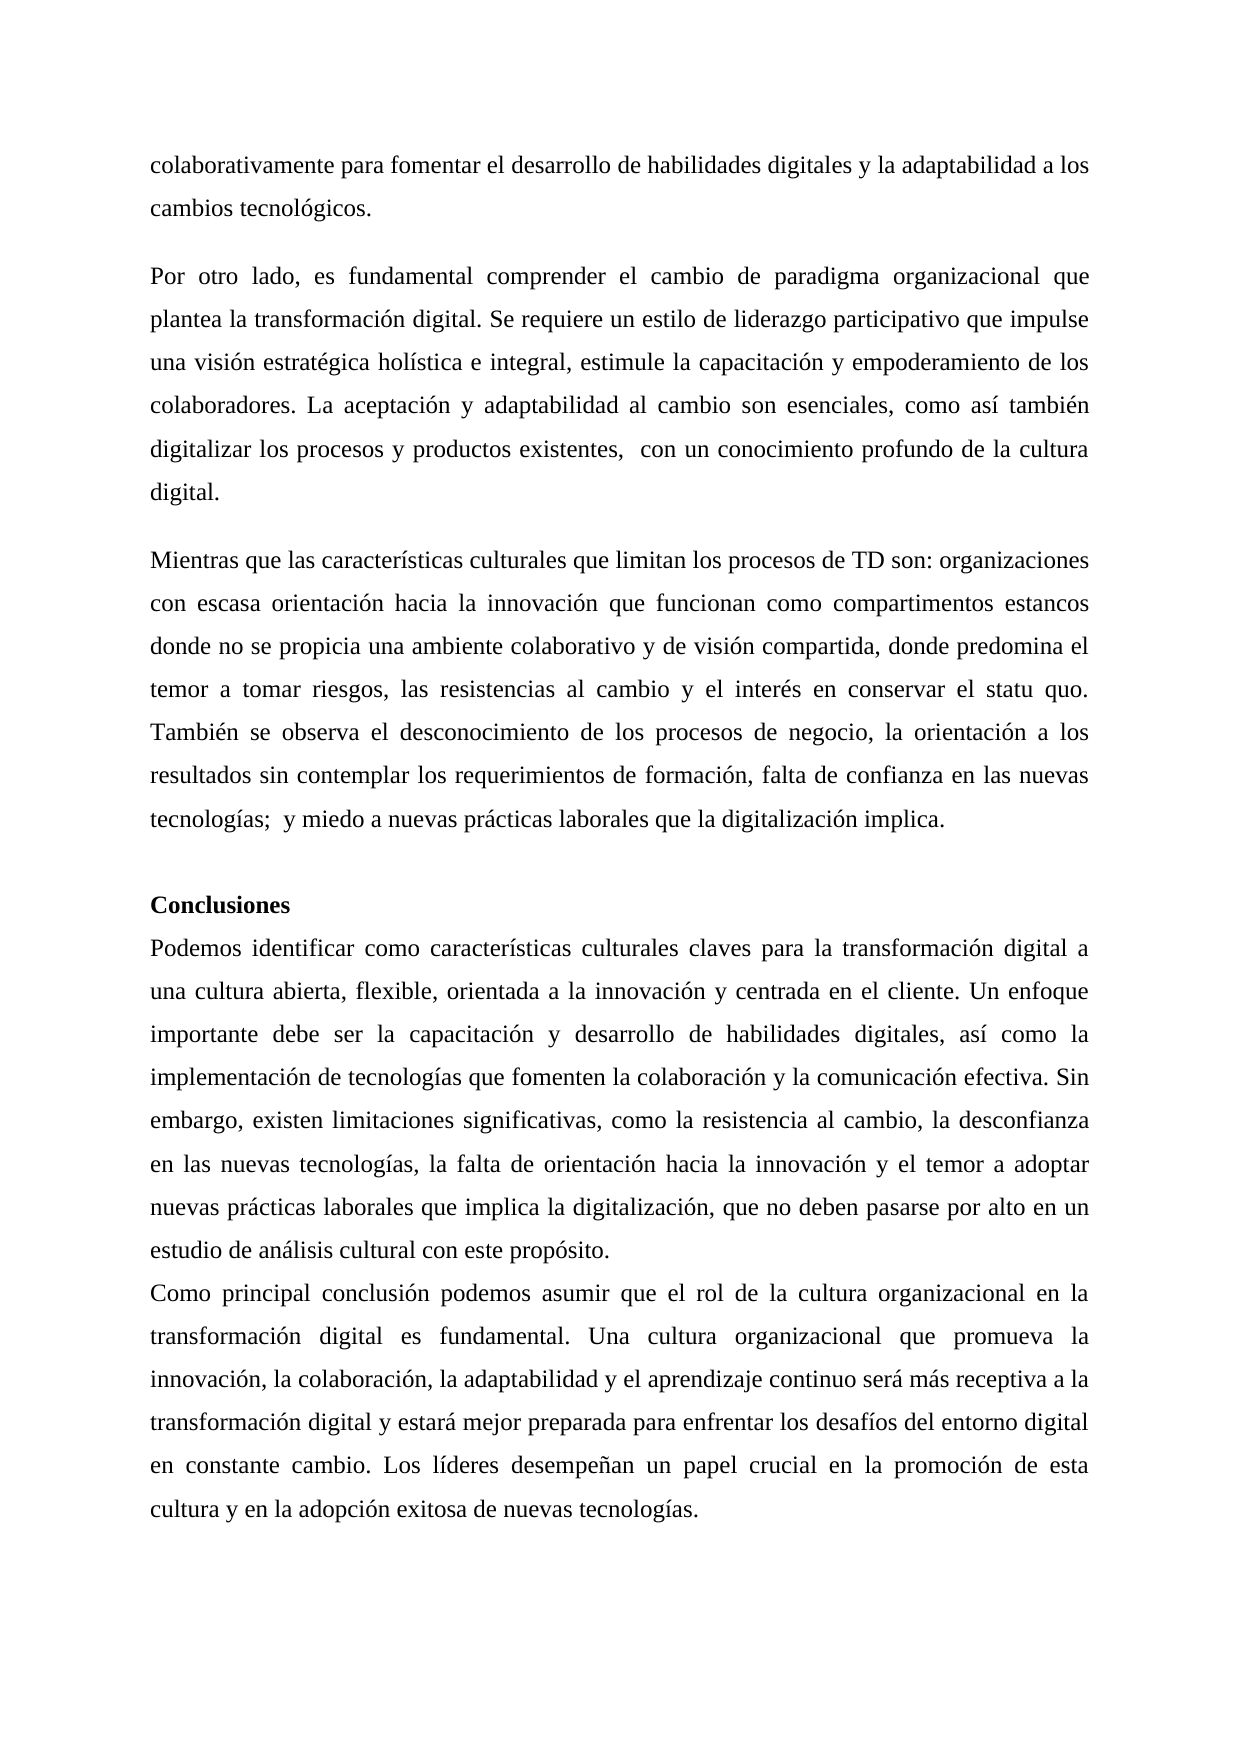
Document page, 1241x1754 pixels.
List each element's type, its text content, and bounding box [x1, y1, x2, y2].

text Conclusiones [150, 890, 1090, 919]
text Podemos identificar como características culturales claves para la transformación digital a una cultura abierta, flexible, orientada a la innovación y centrada en el cliente. Un enfoque importante debe ser la capacitación y desarrollo de habilidades digitales, así como la implementación de tecnologías que fomenten la colaboración y la comunicación efectiva. Sin embargo, existen limitaciones significativas, como la resistencia al cambio, la desconfianza en las nuevas tecnologías, la falta de orientación hacia la innovación y el temor a adoptar nuevas prácticas laborales que implica la digitalización, que no deben pasarse por alto en un estudio de análisis cultural con este propósito. [150, 933, 1090, 1264]
text Mientras que las características culturales que limitan los procesos de TD son: organizaciones con escasa orientación hacia la innovación que funcionan como compartimentos estancos donde no se propicia una ambiente colaborativo y de visión compartida, donde predomina el temor a tomar riesgos, las resistencias al cambio y el interés en conservar el statu quo. También se observa el desconocimiento de los procesos de negocio, la orientación a los resultados sin contemplar los requerimientos de formación, falta de confianza en las nuevas tecnologías; y miedo a nuevas prácticas laborales que la digitalización implica. [150, 545, 1090, 832]
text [150, 150, 1090, 222]
text Por otro lado, es fundamental comprender el cambio de paradigma organizacional que plantea la transformación digital. Se requiere un estilo de liderazgo participativo que impulse una visión estratégica holística e integral, estimule la capacitación y empoderamiento de los colaboradores. La aceptación y adaptabilidad al cambio son esenciales, como así también digitalizar los procesos y productos existentes, con un conocimiento profundo de la cultura digital. [150, 261, 1090, 506]
text Como principal conclusión podemos asumir que el rol de la cultura organizacional en la transformación digital es fundamental. Una cultura organizacional que promueva la innovación, la colaboración, la adaptabilidad y el aprendizaje continuo será más receptiva a la transformación digital y estará mejor preparada para enfrentar los desafíos del entorno digital en constante cambio. Los líderes desempeñan un papel crucial en la promoción de esta cultura y en la adopción exitosa de nuevas tecnologías. [150, 1278, 1090, 1522]
